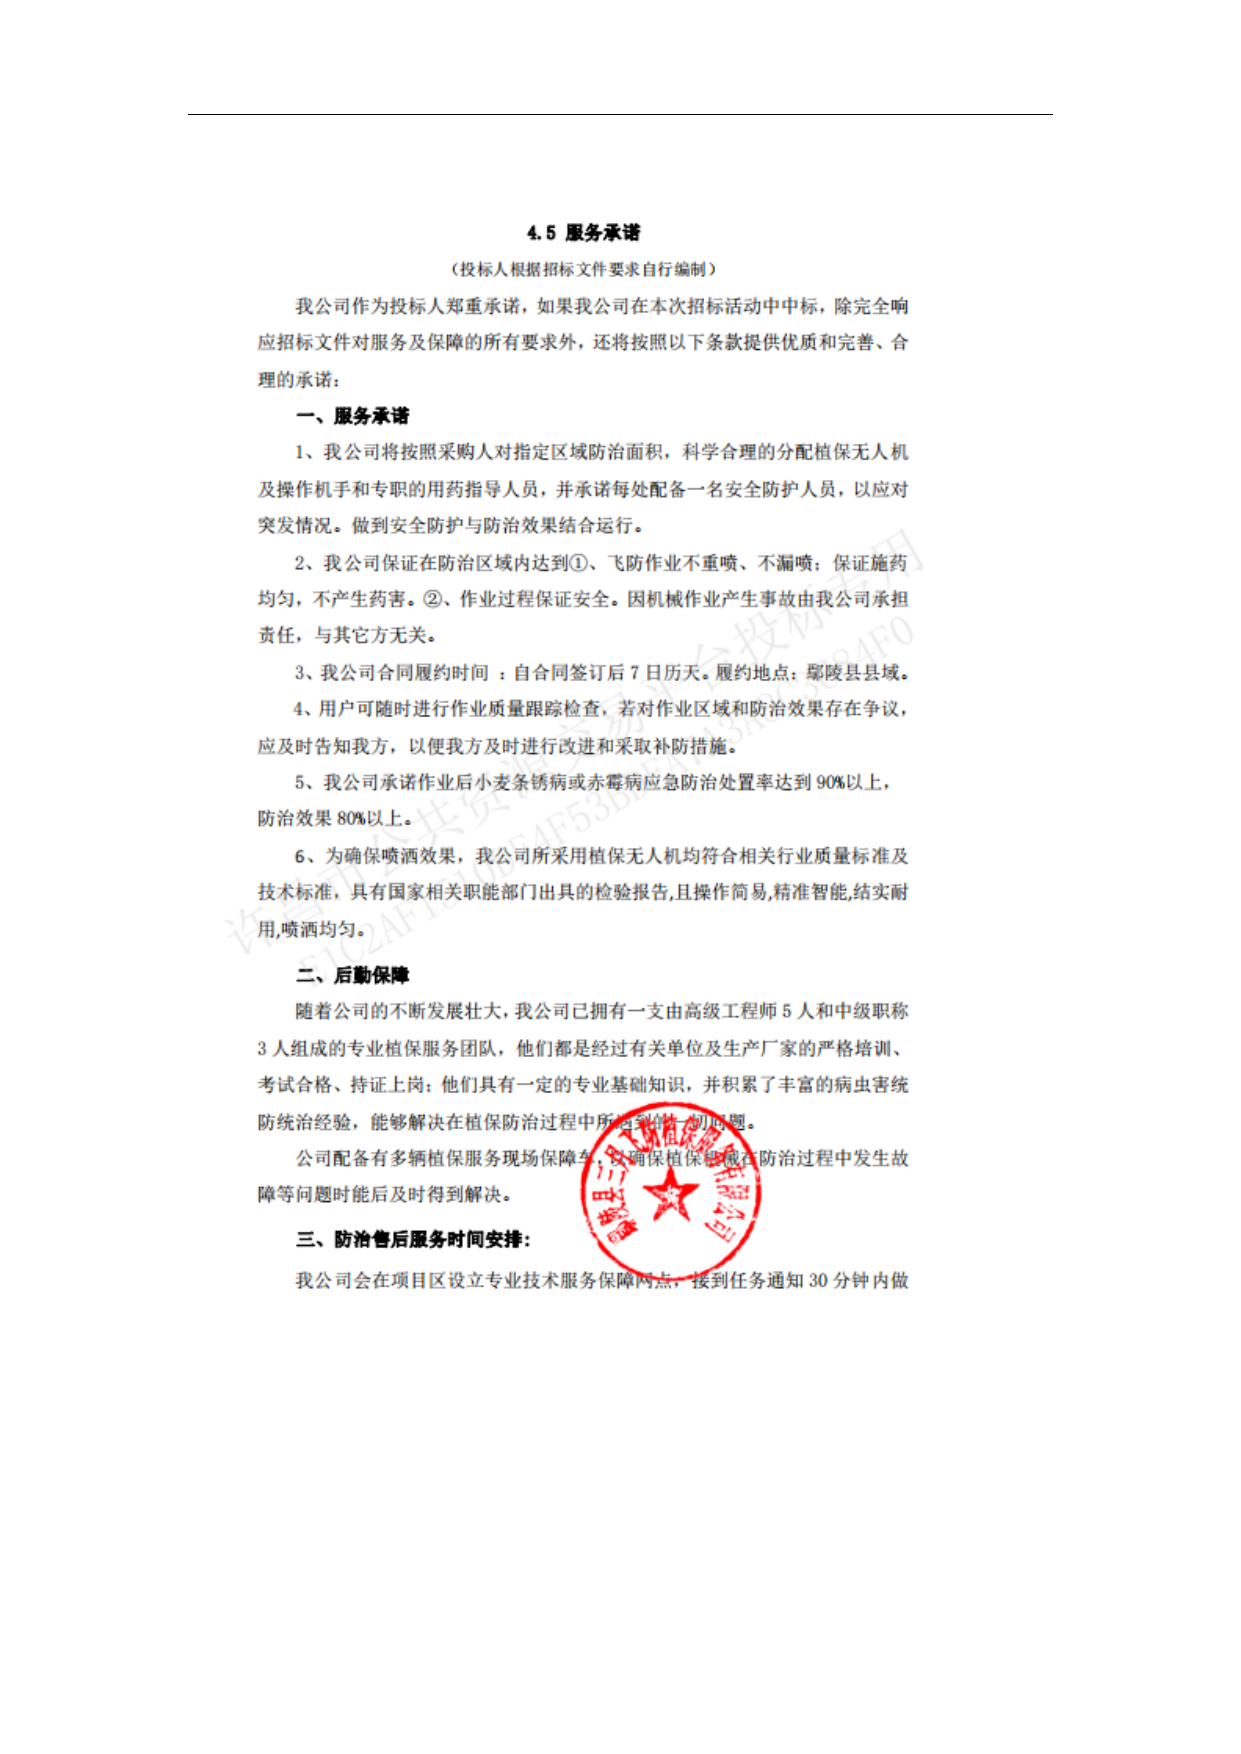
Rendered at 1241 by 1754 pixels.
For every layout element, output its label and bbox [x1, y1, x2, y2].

picture [187, 162, 986, 1317]
